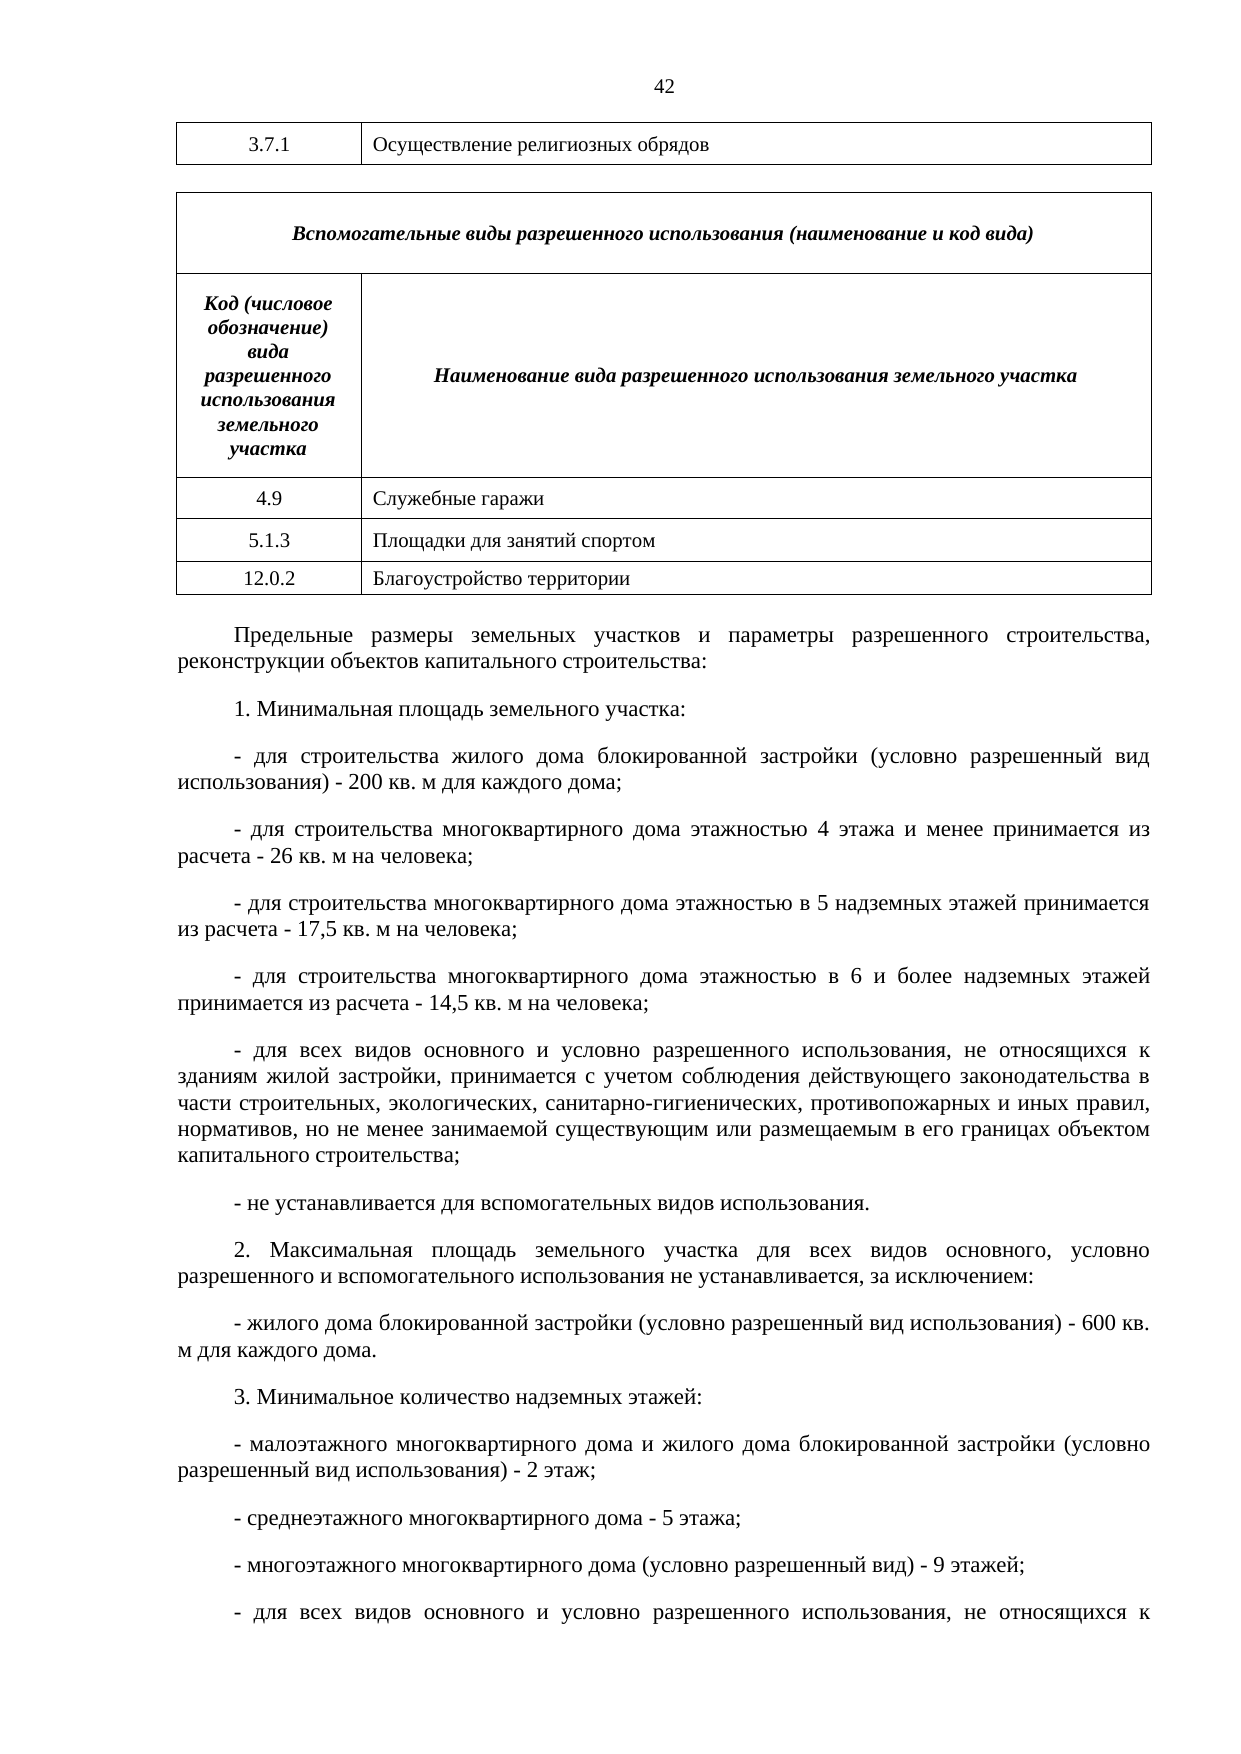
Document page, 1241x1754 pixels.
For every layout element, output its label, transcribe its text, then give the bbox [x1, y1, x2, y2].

text - жилого дома блокированной застройки (условно разрешенный вид использования) - 600 кв. м для каждого дома. [177, 1309, 1152, 1362]
text - многоэтажного многоквартирного дома (условно разрешенный вид) - 9 этажей; [177, 1551, 1152, 1577]
text - для строительства многоквартирного дома этажностью в 5 надземных этажей принимается из расчета - 17,5 кв. м на человека; [177, 889, 1152, 942]
text - для всех видов основного и условно разрешенного использования, не относящихся к зданиям жилой застройки, принимается с учетом соблюдения действующего законодательства в части строительных, экологических, санитарно-гигиенических, противопожарных и иных правил, нормативов, но не менее занимаемой существующим или размещаемым в его границах объектом капитального строительства; [177, 1036, 1152, 1168]
table_cell Благоустройство территории [362, 562, 1151, 594]
text Предельные размеры земельных участков и параметры разрешенного строительства, реконструкции объектов капитального строительства: [177, 621, 1152, 674]
table_cell 3.7.1 [177, 123, 361, 164]
text 2. Максимальная площадь земельного участка для всех видов основного, условно разрешенного и вспомогательного использования не устанавливается, за исключением: [177, 1236, 1152, 1288]
text 3. Минимальное количество надземных этажей: [177, 1383, 1152, 1409]
text 1. Минимальная площадь земельного участка: [177, 695, 1152, 721]
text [177, 1598, 1152, 1624]
table_cell 4.9 [177, 478, 361, 518]
text - для строительства жилого дома блокированной застройки (условно разрешенный вид использования) - 200 кв. м для каждого дома; [177, 742, 1152, 794]
table_header Вспомогательные виды разрешенного использования (наименование и код вида) [177, 193, 1151, 273]
text - малоэтажного многоквартирного дома и жилого дома блокированной застройки (условно разрешенный вид использования) - 2 этаж; [177, 1430, 1152, 1483]
text - для строительства многоквартирного дома этажностью 4 этажа и менее принимается из расчета - 26 кв. м на человека; [177, 815, 1152, 868]
table_cell 5.1.3 [177, 519, 361, 561]
table_cell Площадки для занятий спортом [362, 519, 1151, 561]
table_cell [362, 274, 1151, 477]
table_cell Служебные гаражи [362, 478, 1151, 518]
text - среднеэтажного многоквартирного дома - 5 этажа; [177, 1504, 1152, 1530]
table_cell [177, 274, 361, 477]
table_cell Осуществление религиозных обрядов [362, 123, 1151, 164]
table_cell 12.0.2 [177, 562, 361, 594]
text - не устанавливается для вспомогательных видов использования. [177, 1189, 1152, 1215]
text - для строительства многоквартирного дома этажностью в 6 и более надземных этажей принимается из расчета - 14,5 кв. м на человека; [177, 962, 1152, 1015]
